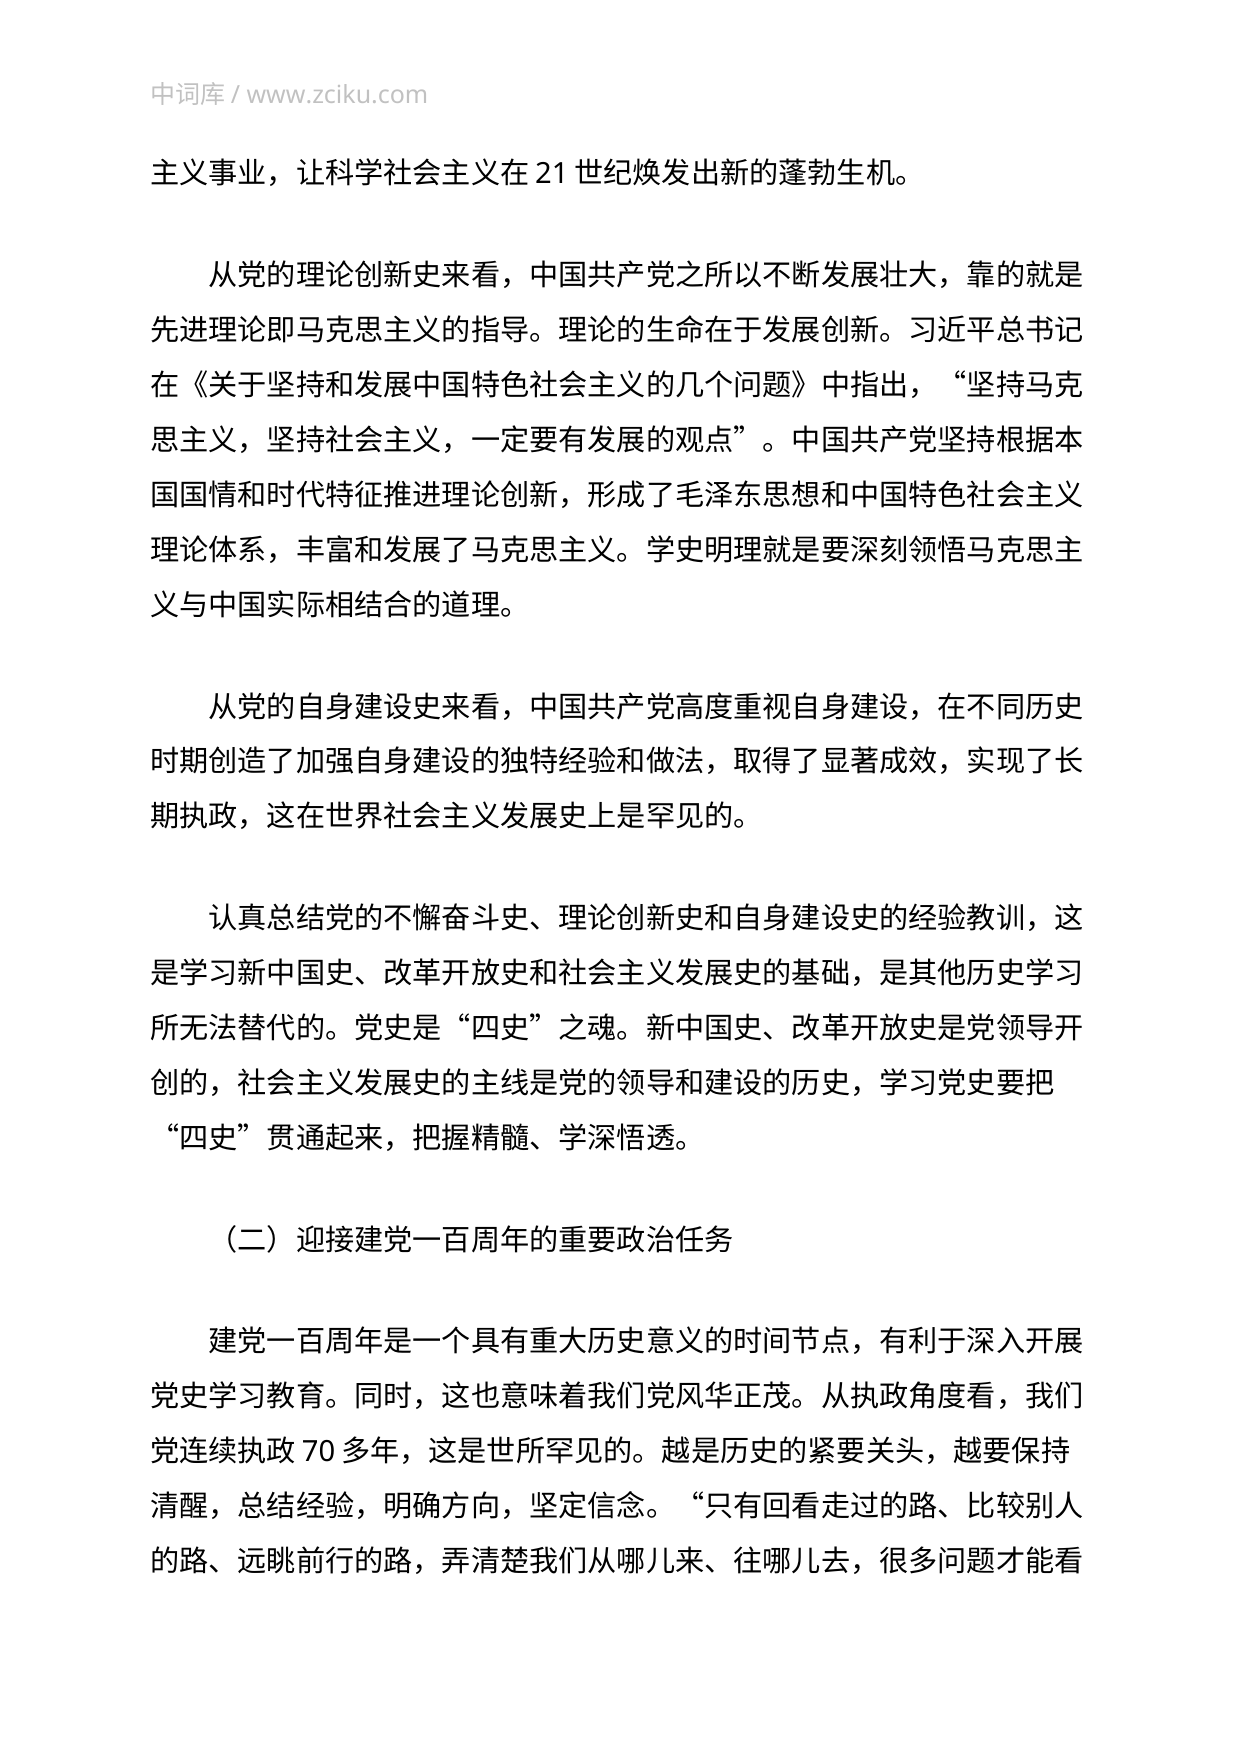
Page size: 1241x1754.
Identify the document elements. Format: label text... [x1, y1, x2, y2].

text 认真总结党的不懈奋斗史、理论创新史和自身建设史的经验教训，这是学习新中国史、改革开放史和社会主义发展史的基础，是其他历史学习所无法替代的。党史是“四史”之魂。新中国史、改革开放史是党领导开创的，社会主义发展史的主线是党的领导和建设的历史，学习党史要把“四史”贯通起来，把握精髓、学深悟透。 [150, 895, 1090, 1157]
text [150, 1318, 1090, 1580]
text 从党的自身建设史来看，中国共产党高度重视自身建设，在不同历史时期创造了加强自身建设的独特经验和做法，取得了显著成效，实现了长期执政，这在世界社会主义发展史上是罕见的。 [150, 683, 1090, 835]
text （二）迎接建党一百周年的重要政治任务 [150, 1216, 1090, 1258]
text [150, 150, 1090, 192]
text 从党的理论创新史来看，中国共产党之所以不断发展壮大，靠的就是先进理论即马克思主义的指导。理论的生命在于发展创新。习近平总书记在《关于坚持和发展中国特色社会主义的几个问题》中指出，“坚持马克思主义，坚持社会主义，一定要有发展的观点”。中国共产党坚持根据本国国情和时代特征推进理论创新，形成了毛泽东思想和中国特色社会主义理论体系，丰富和发展了马克思主义。学史明理就是要深刻领悟马克思主义与中国实际相结合的道理。 [150, 252, 1090, 624]
